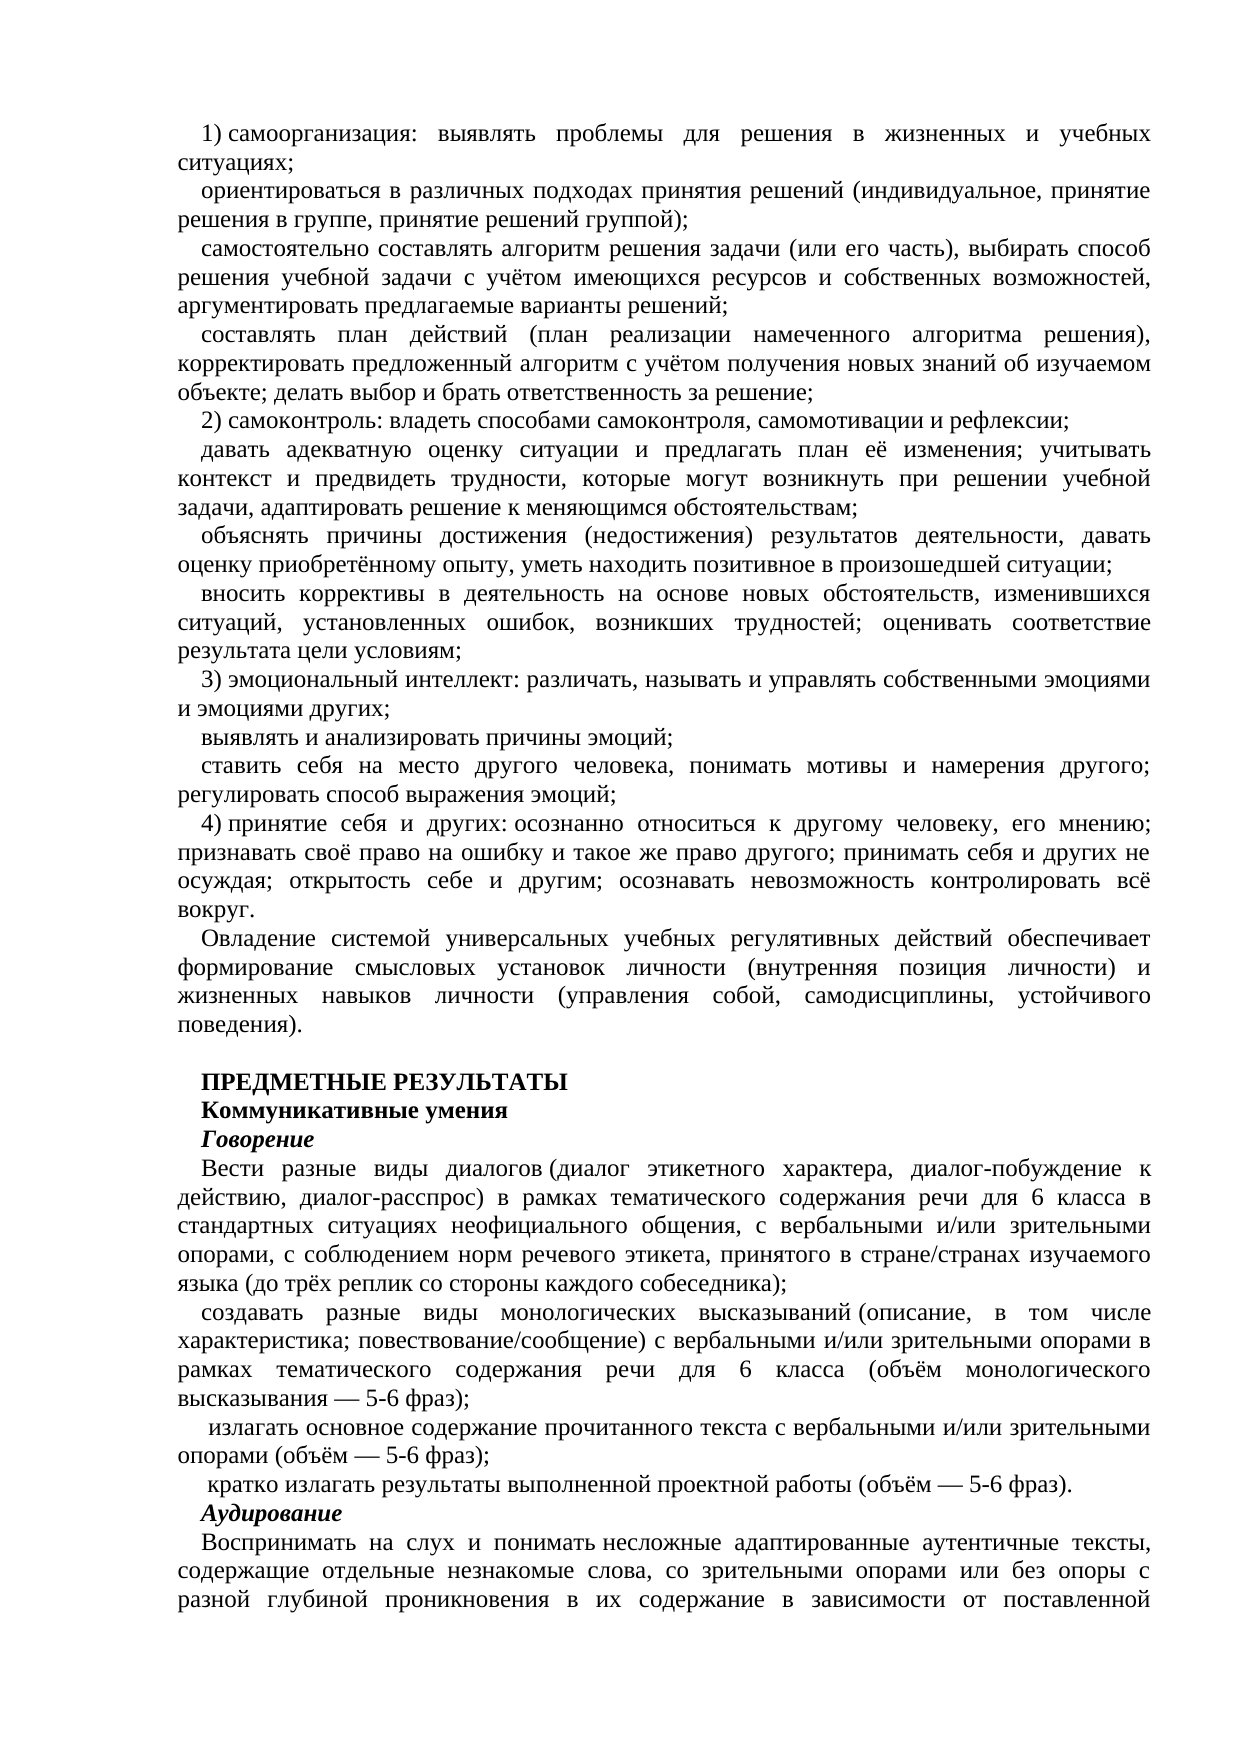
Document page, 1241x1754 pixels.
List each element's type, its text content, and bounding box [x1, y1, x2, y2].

text ПРЕДМЕТНЫЕ РЕЗУЛЬТАТЫ [177, 1067, 1152, 1096]
text 3) эмоциональный интеллект: различать, называть и управлять собственными эмоциями и эмоциями других; [177, 664, 1152, 722]
text объяснять причины достижения (недостижения) результатов деятельности, давать оценку приобретённому опыту, уметь находить позитивное в произошедшей ситуации; [177, 521, 1152, 578]
text 1) самоорганизация: выявлять проблемы для решения в жизненных и учебных ситуациях; [177, 118, 1152, 176]
text ориентироваться в различных подходах принятия решений (индивидуальное, принятие решения в группе, принятие решений группой); [177, 176, 1152, 233]
text ставить себя на место другого человека, понимать мотивы и намерения другого; регулировать способ выражения эмоций; [177, 751, 1152, 808]
text Вести разные виды диалогов (диалог этикетного характера, диалог-побуждение к действию, диалог-расспрос) в рамках тематического содержания речи для 6 класса в стандартных ситуациях неофициального общения, с вербальными и/или зрительными опорами, с соблюдением норм речевого этикета, принятого в стране/странах изучаемого языка (до трёх реплик со стороны каждого собеседника); [177, 1153, 1152, 1297]
text Коммуникативные умения [177, 1096, 1152, 1124]
text 4) принятие себя и других: осознанно относиться к другому человеку, его мнению; признавать своё право на ошибку и такое же право другого; принимать себя и других не осуждая; открытость себе и другим; осознавать невозможность контролировать всё вокруг. [177, 808, 1152, 923]
text кратко излагать результаты выполненной проектной работы (объём — 5-6 фраз). [177, 1469, 1152, 1498]
text составлять план действий (план реализации намеченного алгоритма решения), корректировать предложенный алгоритм с учётом получения новых знаний об изучаемом объекте; делать выбор и брать ответственность за решение; [177, 319, 1152, 406]
text давать адекватную оценку ситуации и предлагать план её изменения; учитывать контекст и предвидеть трудности, которые могут возникнуть при решении учебной задачи, адаптировать решение к меняющимся обстоятельствам; [177, 434, 1152, 521]
text Аудирование [177, 1498, 1152, 1527]
text создавать разные виды монологических высказываний (описание, в том числе характеристика; повествование/сообщение) с вербальными и/или зрительными опорами в рамках тематического содержания речи для 6 класса (объём монологического высказывания — 5-6 фраз); [177, 1297, 1152, 1412]
text Говорение [177, 1124, 1152, 1153]
text выявлять и анализировать причины эмоций; [177, 722, 1152, 751]
text Овладение системой универсальных учебных регулятивных действий обеспечивает формирование смысловых установок личности (внутренняя позиция личности) и жизненных навыков личности (управления собой, самодисциплины, устойчивого поведения). [177, 923, 1152, 1038]
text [177, 1527, 1152, 1613]
text самостоятельно составлять алгоритм решения задачи (или его часть), выбирать способ решения учебной задачи с учётом имеющихся ресурсов и собственных возможностей, аргументировать предлагаемые варианты решений; [177, 233, 1152, 319]
text 2) самоконтроль: владеть способами самоконтроля, самомотивации и рефлексии; [177, 406, 1152, 434]
text вносить коррективы в деятельность на основе новых обстоятельств, изменившихся ситуаций, установленных ошибок, возникших трудностей; оценивать соответствие результата цели условиям; [177, 578, 1152, 664]
text излагать основное содержание прочитанного текста с вербальными и/или зрительными опорами (объём — 5-6 фраз); [177, 1412, 1152, 1469]
